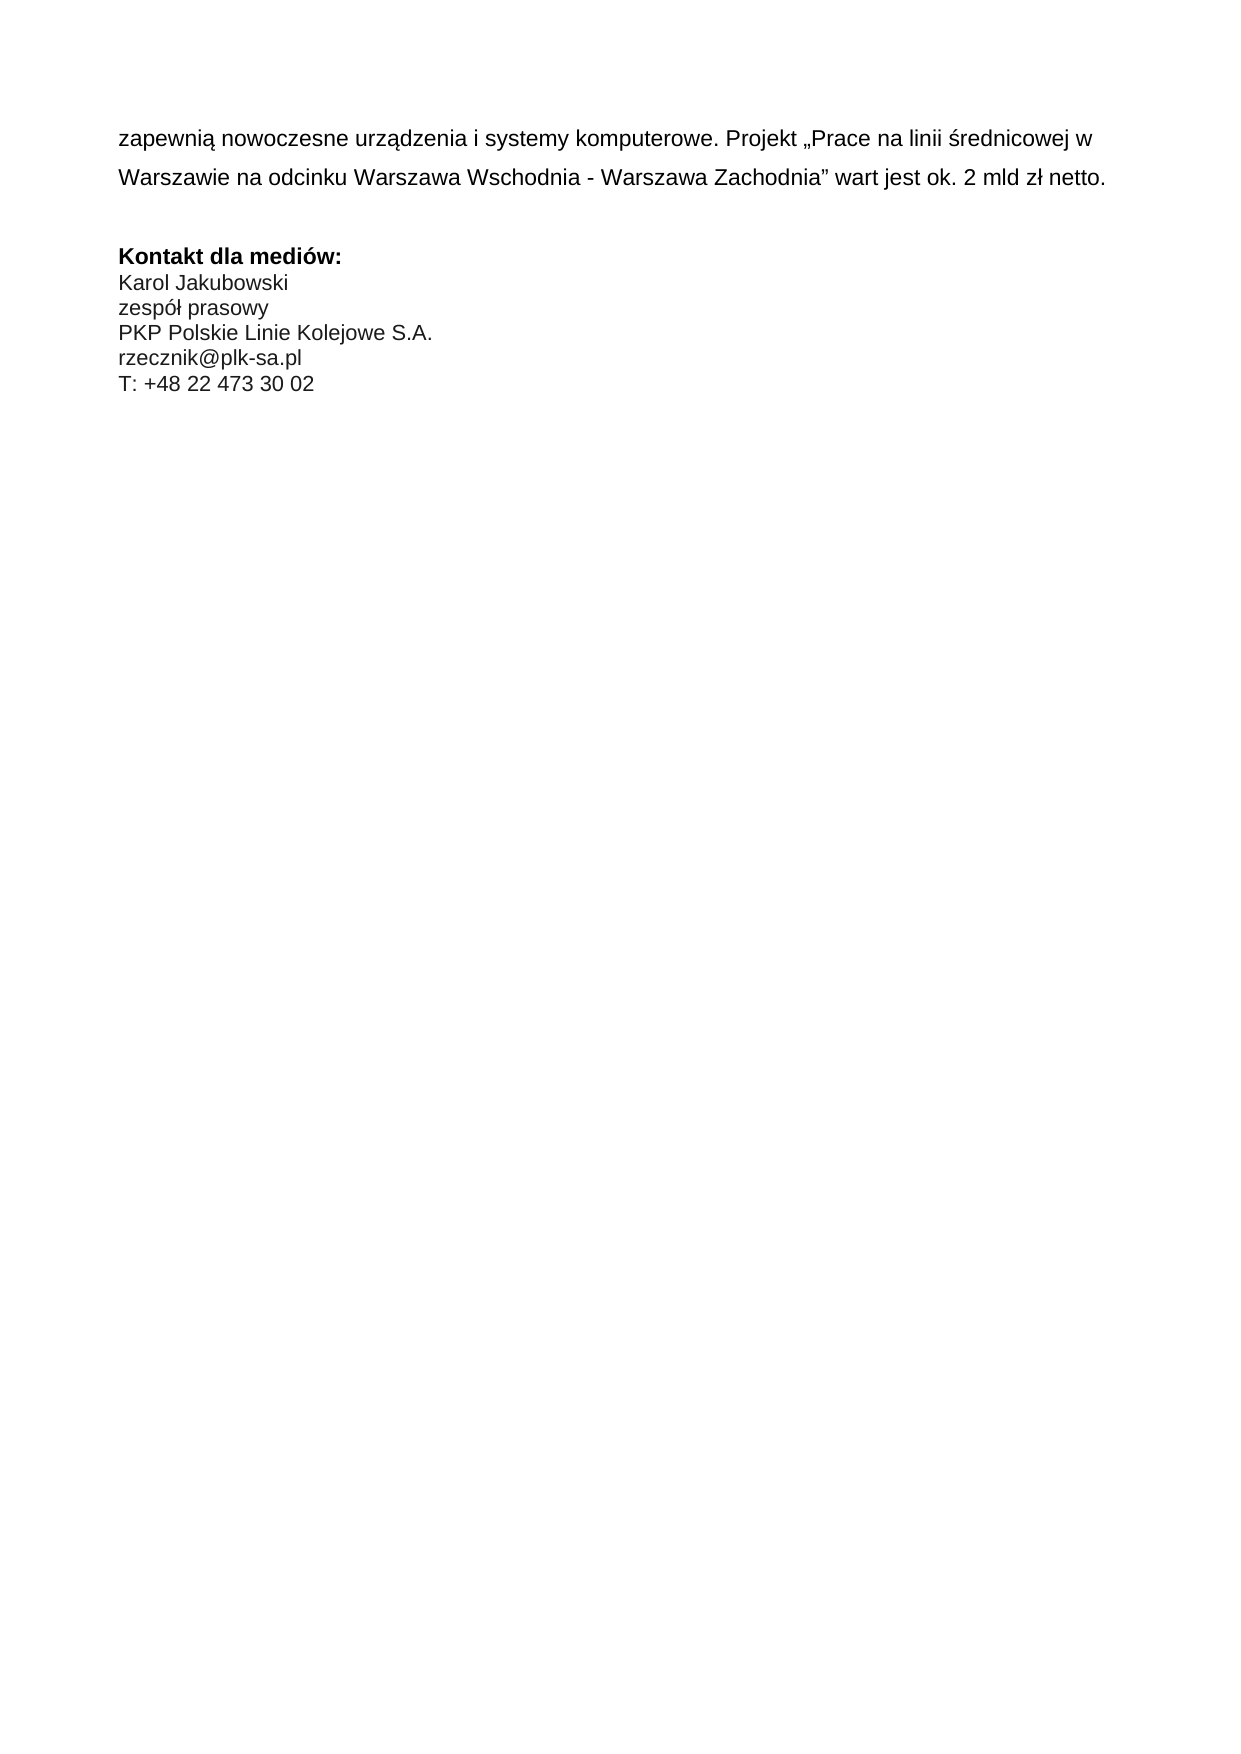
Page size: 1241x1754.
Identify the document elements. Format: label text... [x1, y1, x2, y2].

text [118, 125, 1122, 191]
text zespół prasowy PKP Polskie Linie Kolejowe S.A. rzecznik@plk-sa.pl T: +48 22 473 30 02 [269, 295, 1122, 396]
text Kontakt dla mediów: Karol Jakubowski [118, 243, 1122, 295]
